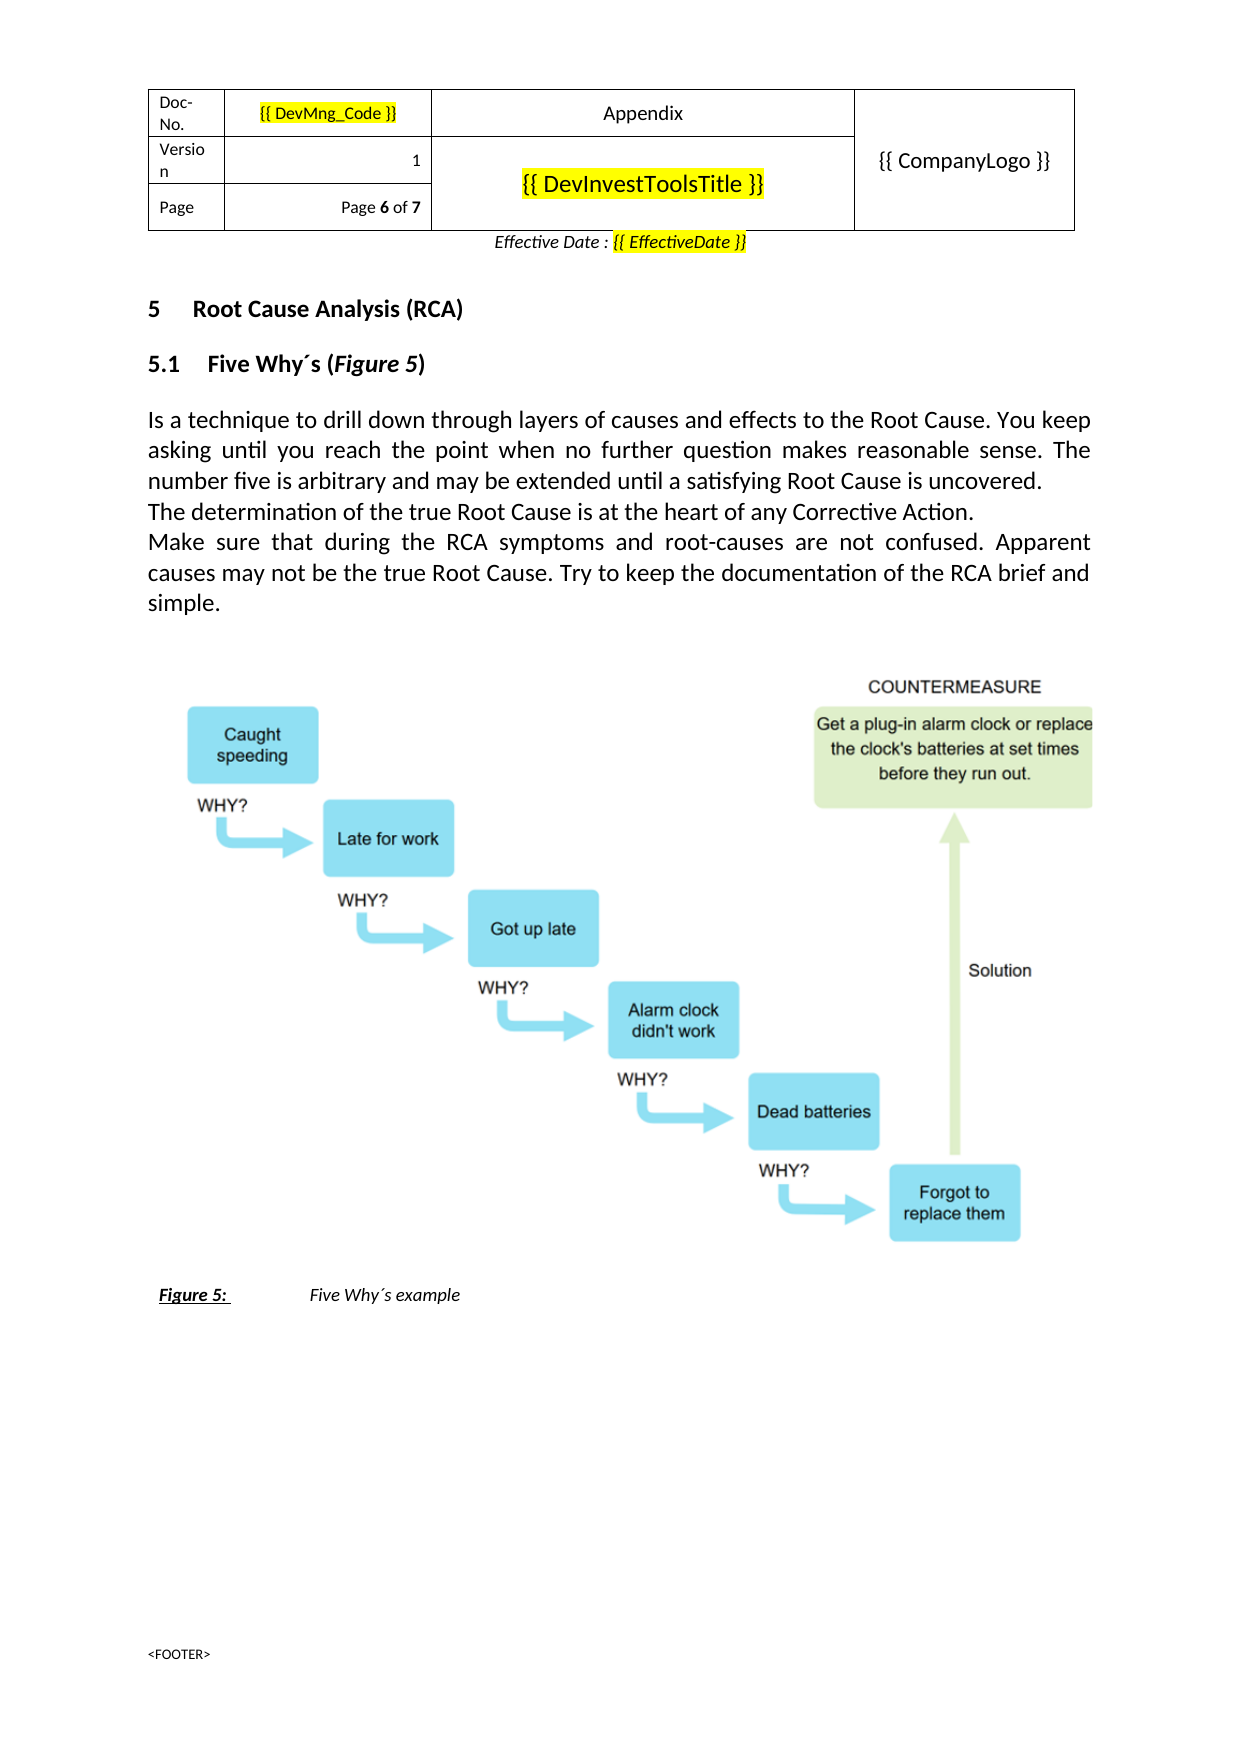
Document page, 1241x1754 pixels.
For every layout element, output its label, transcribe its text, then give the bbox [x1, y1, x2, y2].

subtitle Root Cause Analysis (RCA) [148, 293, 1093, 324]
table_header [148, 646, 1093, 1283]
text The determination of the true Root Cause is at the heart of any Corrective Action. [148, 496, 1093, 526]
table_cell Five Why´s example [298, 1283, 1093, 1327]
subtitle Five Why´s (Figure 5) [148, 349, 1093, 379]
picture [158, 645, 1093, 1271]
text Make sure that during the RCA symptoms and root-causes are not confused. Apparent causes may not be the true Root Cause. Try to keep the documentation of the RCA brief and simple. [148, 526, 1093, 618]
table_cell Figure 5: [148, 1283, 298, 1327]
text Is a technique to drill down through layers of causes and effects to the Root Cause. You keep asking until you reach the point when no further question makes reasonable sense. The number five is arbitrary and may be extended until a satisfying Root Cause is uncovered. [148, 404, 1093, 496]
